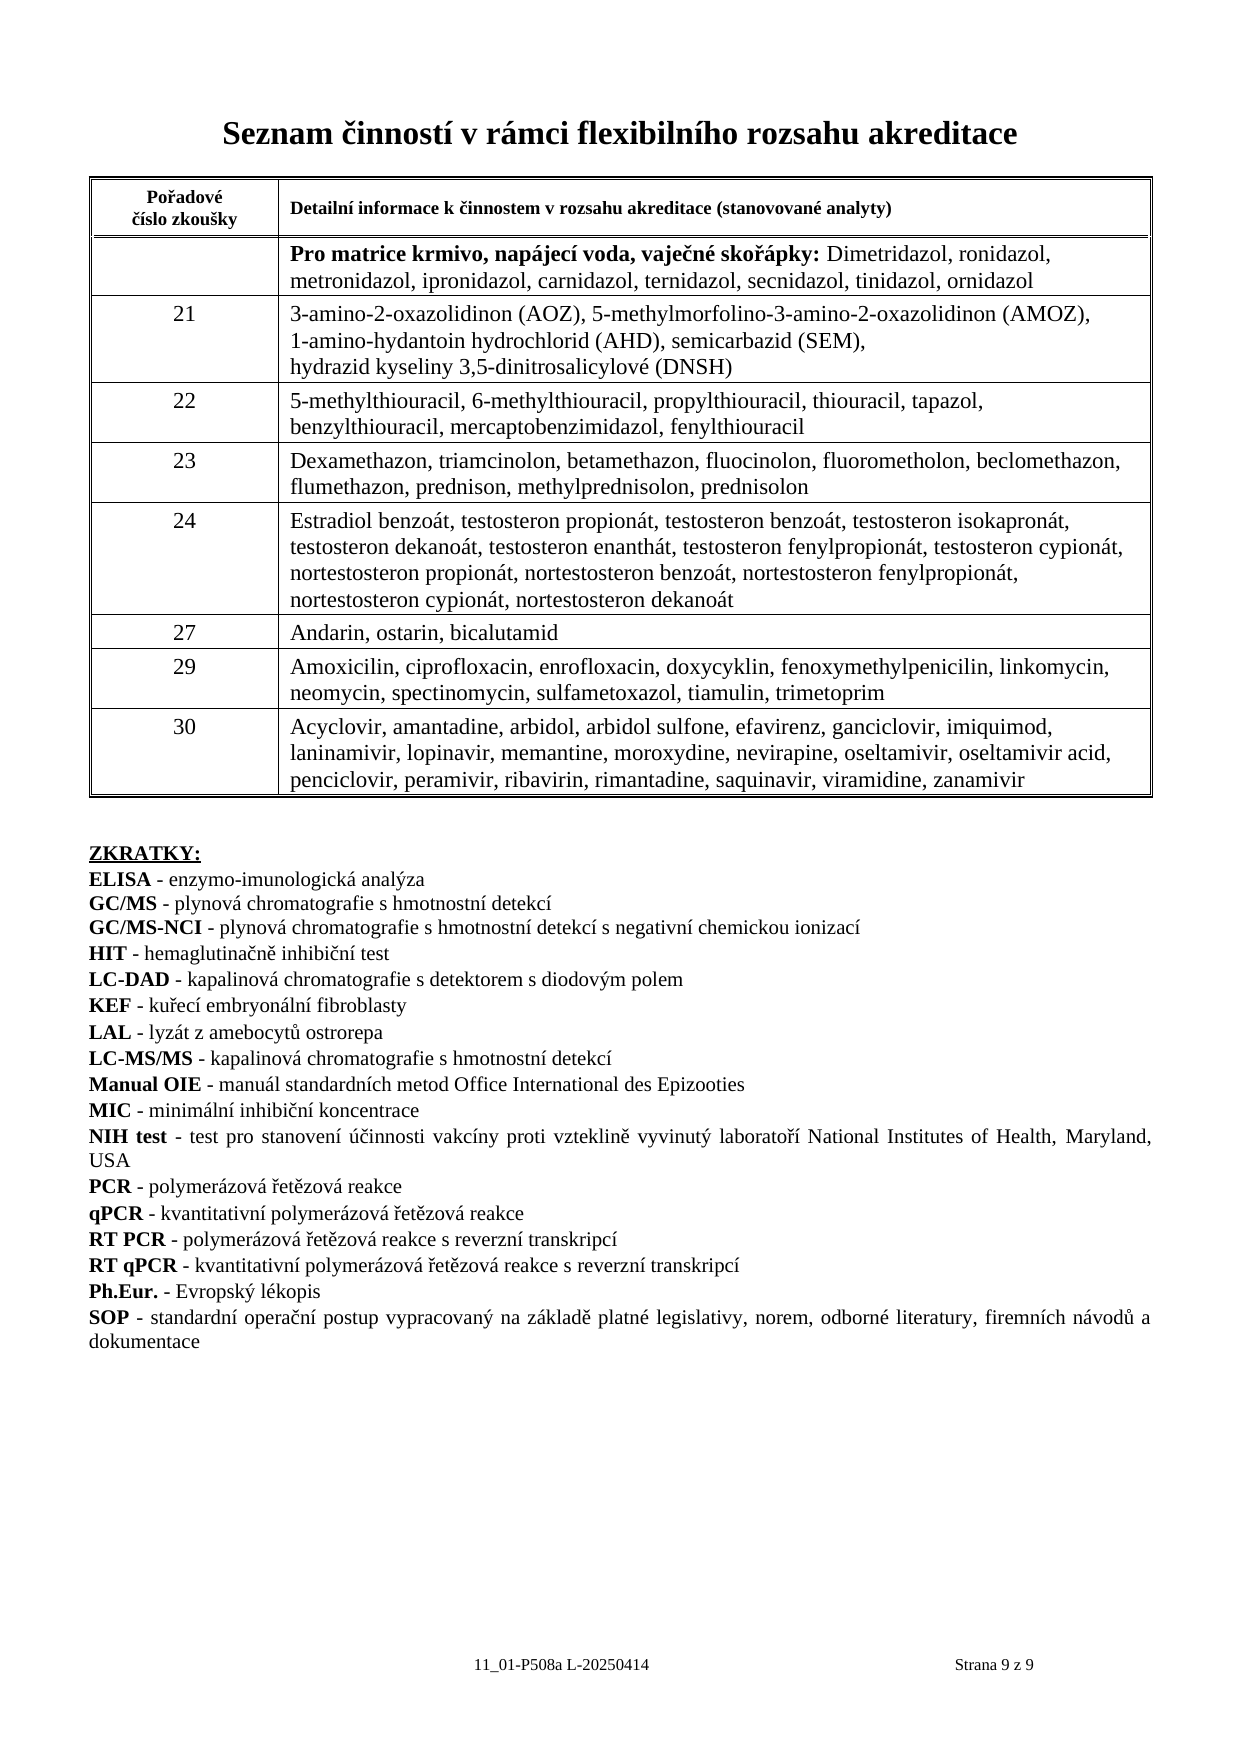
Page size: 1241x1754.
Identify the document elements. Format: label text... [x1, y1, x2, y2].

text qPCR - kvantitativní polymerázová řetězová reakce [89, 1201, 1152, 1224]
text ZKRATKY: [89, 841, 1152, 865]
table_cell 3-amino-2-oxazolidinon (AOZ), 5-methylmorfolino-3-amino-2-oxazolidinon (AMOZ), 1-amino-hydantoin hydrochlorid (AHD), semicarbazid (SEM), hydrazid kyseliny 3,5-dinitrosalicylové (DNSH) [279, 296, 1150, 382]
text RT PCR - polymerázová řetězová reakce s reverzní transkripcí [89, 1227, 1152, 1251]
text ELISA - enzymo-imunologická analýza [89, 867, 1152, 891]
table_cell 23 [92, 443, 278, 502]
table_cell 30 [92, 709, 278, 794]
table_cell 27 [92, 615, 278, 648]
text MIC - minimální inhibiční koncentrace [89, 1098, 1152, 1122]
text Manual OIE - manuál standardních metod Office International des Epizooties [89, 1072, 1152, 1096]
table_cell 24 [92, 503, 278, 614]
table_cell 5-methylthiouracil, 6-methylthiouracil, propylthiouracil, thiouracil, tapazol, benzylthiouracil, mercaptobenzimidazol, fenylthiouracil [279, 383, 1150, 442]
text GC/MS-NCI - plynová chromatografie s hmotnostní detekcí s negativní chemickou ionizací [89, 915, 1152, 939]
table_cell Dexamethazon, triamcinolon, betamethazon, fluocinolon, fluorometholon, beclomethazon, flumethazon, prednison, methylprednisolon, prednisolon [279, 443, 1150, 502]
table_cell Acyclovir, amantadine, arbidol, arbidol sulfone, efavirenz, ganciclovir, imiquimod, laninamivir, lopinavir, memantine, moroxydine, nevirapine, oseltamivir, oseltamivir acid, penciclovir, peramivir, ribavirin, rimantadine, saquinavir, viramidine, zanamivir [279, 709, 1150, 794]
text KEF - kuřecí embryonální fibroblasty [89, 993, 1152, 1017]
table_cell 19 [90, 235, 278, 295]
table_cell Estradiol benzoát, testosteron propionát, testosteron benzoát, testosteron isokapronát, testosteron dekanoát, testosteron enanthát, testosteron fenylpropionát, testosteron cypionát, nortestosteron propionát, nortestosteron benzoát, nortestosteron fenylpropionát, nortestosteron cypionát, nortestosteron dekanoát [279, 503, 1150, 614]
table_cell Amoxicilin, ciprofloxacin, enrofloxacin, doxycyklin, fenoxymethylpenicilin, linkomycin, neomycin, spectinomycin, sulfametoxazol, tiamulin, trimetoprim [279, 649, 1150, 708]
text NIH test - test pro stanovení účinnosti vakcíny proti vzteklině vyvinutý laboratoří National Institutes of Health, Maryland, USA [89, 1124, 1152, 1172]
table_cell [279, 235, 1152, 295]
text LC-MS/MS - kapalinová chromatografie s hmotnostní detekcí [89, 1046, 1152, 1070]
text LC-DAD - kapalinová chromatografie s detektorem s diodovým polem [89, 967, 1152, 991]
table_cell 22 [92, 383, 278, 442]
text HIT - hemaglutinačně inhibiční test [89, 941, 1152, 965]
table_cell 29 [92, 649, 278, 708]
text Ph.Eur. - Evropský lékopis [89, 1279, 1152, 1303]
text SOP - standardní operační postup vypracovaný na základě platné legislativy, norem, odborné literatury, firemních návodů a dokumentace [89, 1305, 1152, 1353]
table_cell 21 [92, 296, 278, 382]
table_cell Andarin, ostarin, bicalutamid [279, 615, 1150, 648]
text LAL - lyzát z amebocytů ostrorepa [89, 1019, 1152, 1044]
text GC/MS - plynová chromatografie s hmotnostní detekcí [89, 891, 1152, 915]
table_header Detailní informace k činnostem v rozsahu akreditace (stanovované analyty) [279, 180, 1150, 235]
text RT qPCR - kvantitativní polymerázová řetězová reakce s reverzní transkripcí [89, 1253, 1152, 1277]
text PCR - polymerázová řetězová reakce [89, 1174, 1152, 1198]
table_header Pořadové číslo zkoušky [92, 180, 278, 235]
